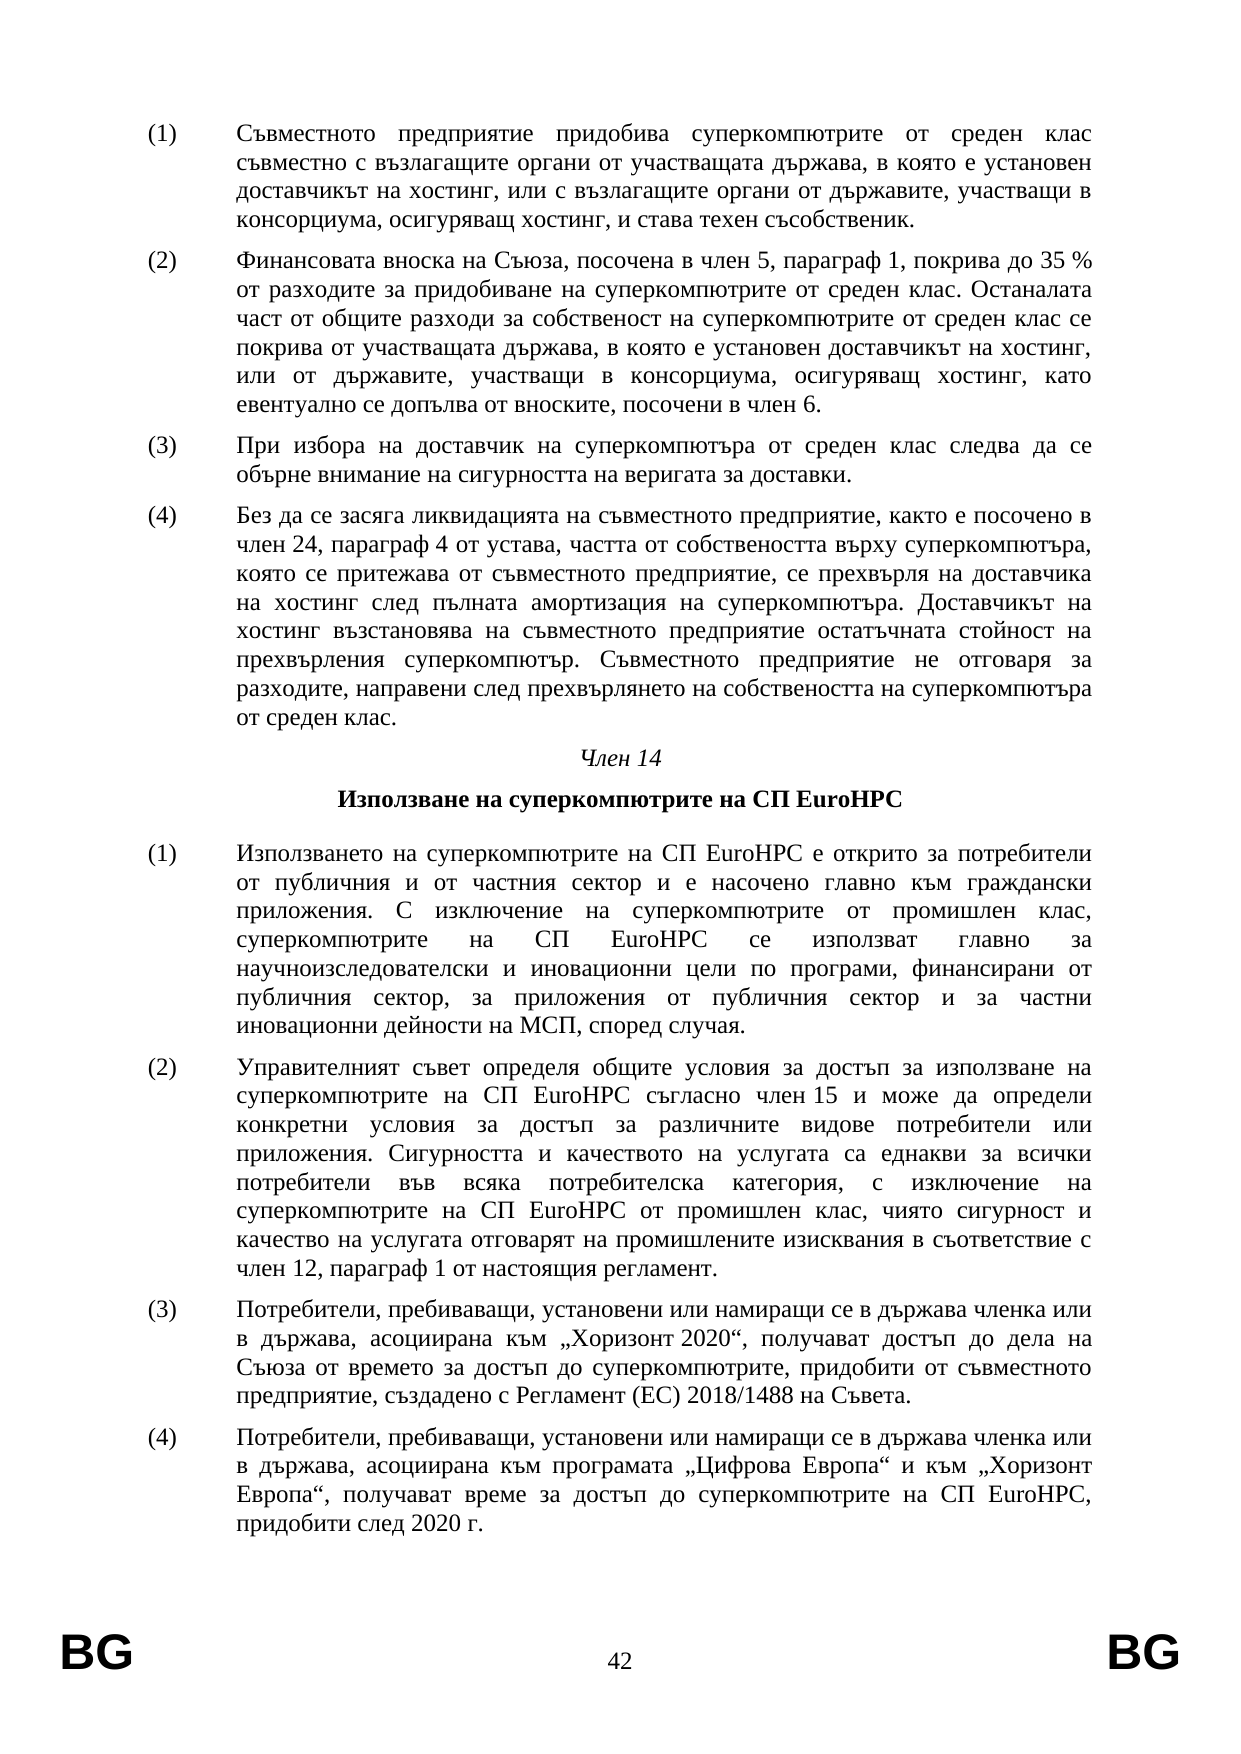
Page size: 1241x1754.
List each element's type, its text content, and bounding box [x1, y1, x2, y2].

text (3) При избора на доставчик на суперкомпютъра от среден клас следва да се обърне внимание на сигурността на веригата за доставки. [148, 431, 1093, 488]
text (2) Управителният съвет определя общите условия за достъп за използване на суперкомпютрите на СП EuroHPC съгласно член 15 и може да определи конкретни условия за достъп за различните видове потребители или приложения. Сигурността и качеството на услугата са еднакви за всички потребители във всяка потребителска категория, с изключение на суперкомпютрите на СП EuroHPC от промишлен клас, чиято сигурност и качество на услугата отговарят на промишлените изисквания в съответствие с член 12, параграф 1 от настоящия регламент. [148, 1052, 1093, 1282]
text (4) Потребители, пребиваващи, установени или намиращи се в държава членка или в държава, асоциирана към програмата „Цифрова Европа“ и към „Хоризонт Европа“, получават време за достъп до суперкомпютрите на СП EuroHPC, придобити след 2020 г. [148, 1422, 1093, 1537]
text (3) Потребители, пребиваващи, установени или намиращи се в държава членка или в държава, асоциирана към „Хоризонт 2020“, получават достъп до дела на Съюза от времето за достъп до суперкомпютрите, придобити от съвместното предприятие, създадено с Регламент (ЕС) 2018/1488 на Съвета. [148, 1294, 1093, 1409]
text Член 14 [148, 743, 1093, 772]
text (1) Използването на суперкомпютрите на СП EuroHPC е открито за потребители от публичния и от частния сектор и е насочено главно към граждански приложения. С изключение на суперкомпютрите от промишлен клас, суперкомпютрите на СП EuroHPC се използват главно за научноизследователски и иновационни цели по програми, финансирани от публичния сектор, за приложения от публичния сектор и за частни иновационни дейности на МСП, според случая. [148, 838, 1093, 1039]
text (1) Съвместното предприятие придобива суперкомпютрите от среден клас съвместно с възлагащите органи от участващата държава, в която е установен доставчикът на хостинг, или с възлагащите органи от държавите, участващи в консорциума, осигуряващ хостинг, и става техен съсобственик. [148, 118, 1093, 233]
text (4) Без да се засяга ликвидацията на съвместното предприятие, както е посочено в член 24, параграф 4 от устава, частта от собствеността върху суперкомпютъра, която се притежава от съвместното предприятие, се прехвърля на доставчика на хостинг след пълната амортизация на суперкомпютъра. Доставчикът на хостинг възстановява на съвместното предприятие остатъчната стойност на прехвърления суперкомпютър. Съвместното предприятие не отговаря за разходите, направени след прехвърлянето на собствеността на суперкомпютъра от среден клас. [148, 501, 1093, 731]
text (2) Финансовата вноска на Съюза, посочена в член 5, параграф 1, покрива до 35 % от разходите за придобиване на суперкомпютрите от среден клас. Останалата част от общите разходи за собственост на суперкомпютрите от среден клас се покрива от участващата държава, в която е установен доставчикът на хостинг, или от държавите, участващи в консорциума, осигуряващ хостинг, като евентуално се допълва от вноските, посочени в член 6. [148, 246, 1093, 418]
text Използване на суперкомпютрите на СП EuroHPC [148, 784, 1093, 813]
